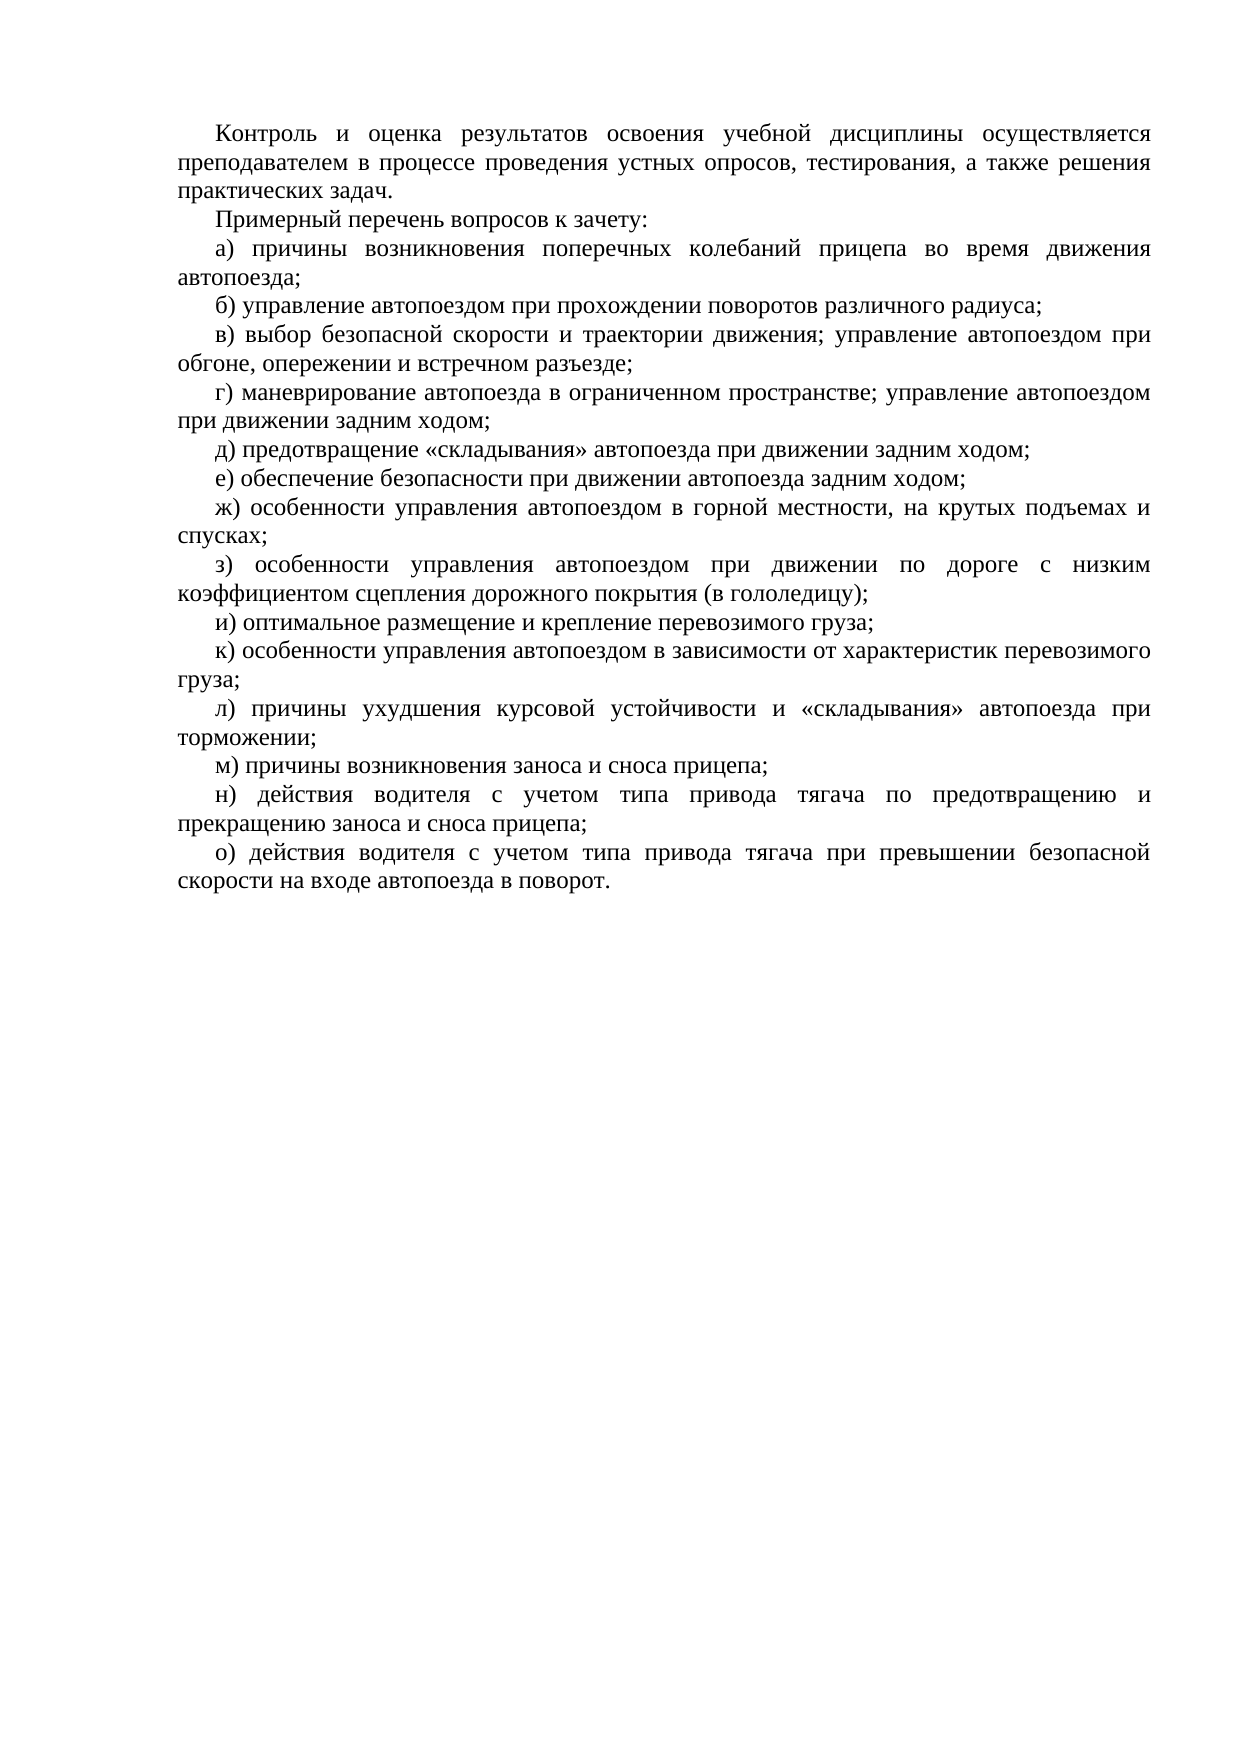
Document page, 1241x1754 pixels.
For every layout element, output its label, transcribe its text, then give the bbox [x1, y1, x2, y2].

text д) предотвращение «складывания» автопоезда при движении задним ходом; [177, 434, 1152, 463]
text и) оптимальное размещение и крепление перевозимого груза; [177, 607, 1152, 636]
text м) причины возникновения заноса и сноса прицепа; [177, 751, 1152, 779]
text ж) особенности управления автопоездом в горной местности, на крутых подъемах и спусках; [177, 492, 1152, 549]
text л) причины ухудшения курсовой устойчивости и «складывания» автопоезда при торможении; [177, 693, 1152, 751]
text в) выбор безопасной скорости и траектории движения; управление автопоездом при обгоне, опережении и встречном разъезде; [177, 319, 1152, 377]
text а) причины возникновения поперечных колебаний прицепа во время движения автопоезда; [177, 233, 1152, 291]
text о) действия водителя с учетом типа привода тягача при превышении безопасной скорости на входе автопоезда в поворот. [177, 837, 1152, 894]
text з) особенности управления автопоездом при движении по дороге с низким коэффициентом сцепления дорожного покрытия (в гололедицу); [177, 549, 1152, 607]
text Контроль и оценка результатов освоения учебной дисциплины осуществляется преподавателем в процессе проведения устных опросов, тестирования, а также решения практических задач. [177, 118, 1152, 204]
text б) управление автопоездом при прохождении поворотов различного радиуса; [177, 291, 1152, 319]
text г) маневрирование автопоезда в ограниченном пространстве; управление автопоездом при движении задним ходом; [177, 377, 1152, 434]
text Примерный перечень вопросов к зачету: [177, 204, 1152, 233]
text н) действия водителя с учетом типа привода тягача по предотвращению и прекращению заноса и сноса прицепа; [177, 779, 1152, 837]
text к) особенности управления автопоездом в зависимости от характеристик перевозимого груза; [177, 636, 1152, 693]
text е) обеспечение безопасности при движении автопоезда задним ходом; [177, 463, 1152, 492]
